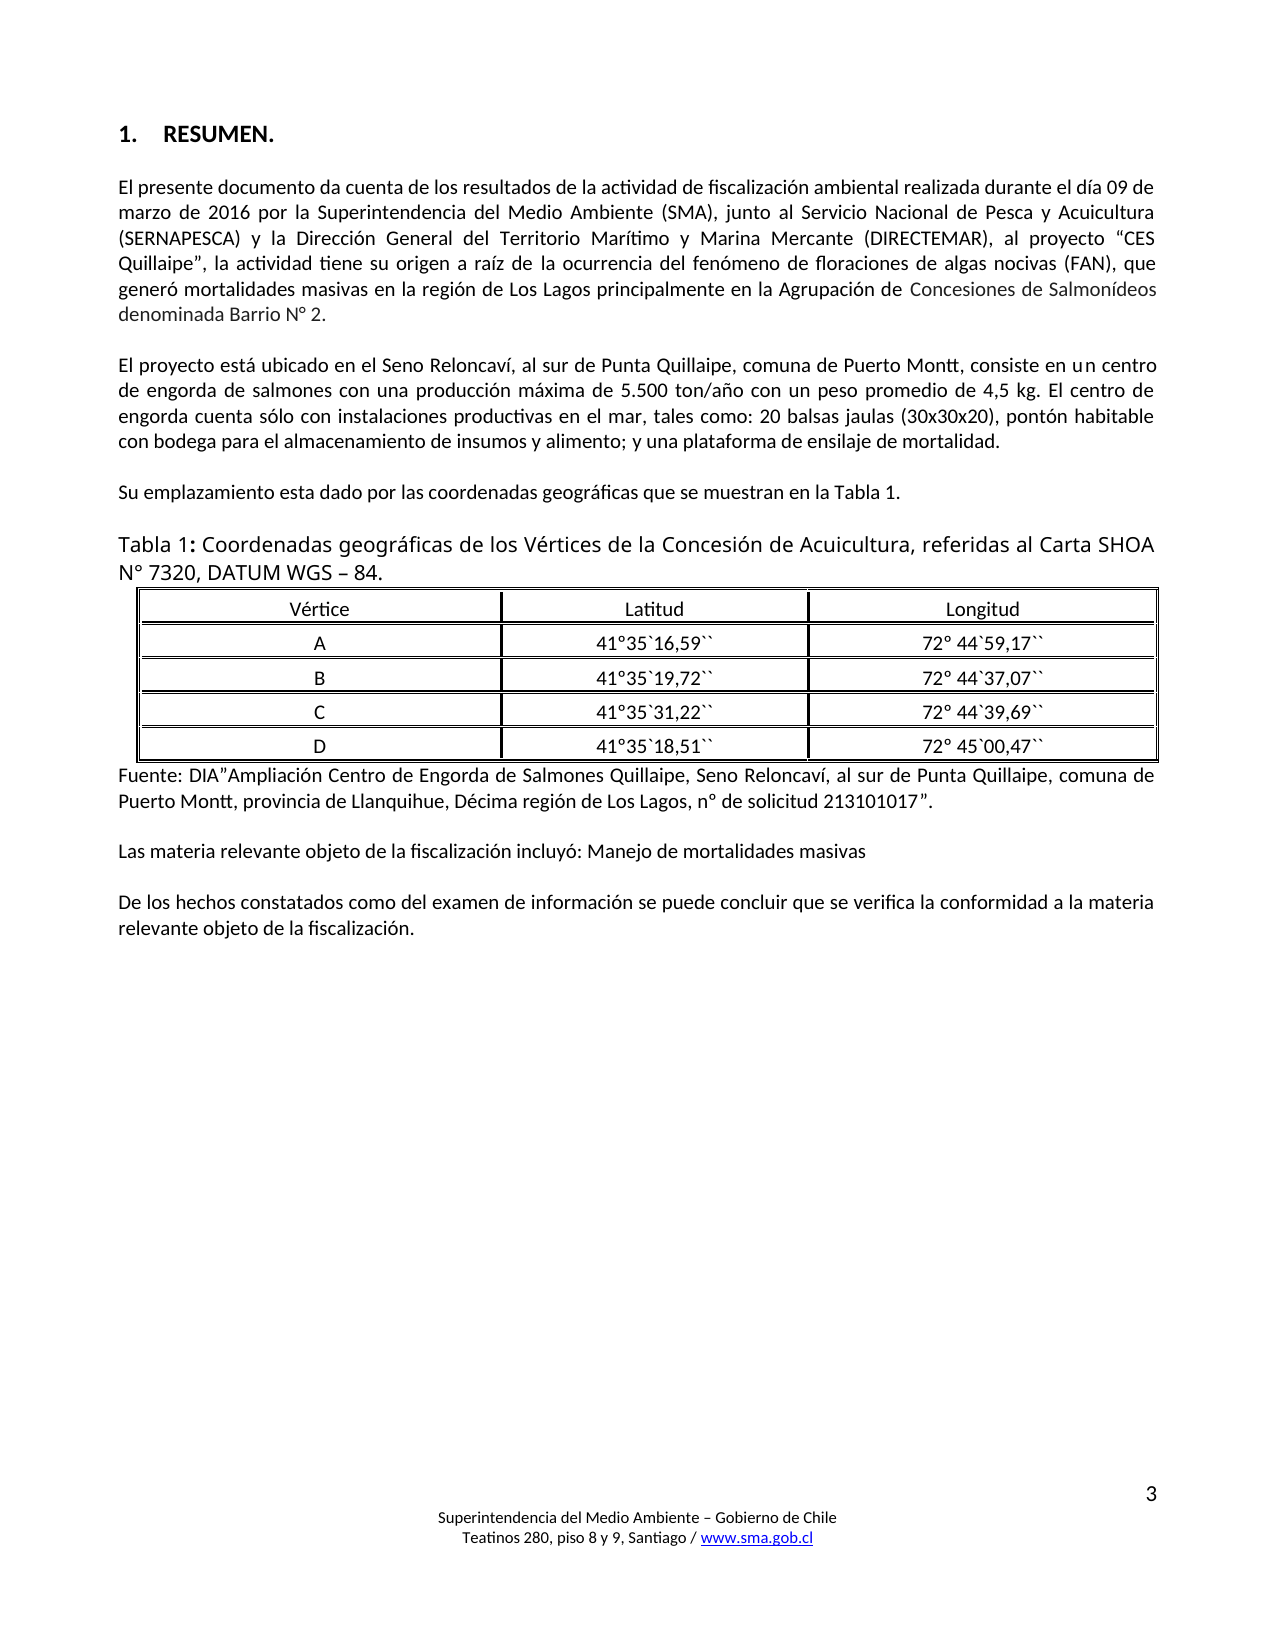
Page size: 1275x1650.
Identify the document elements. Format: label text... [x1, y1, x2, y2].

text El presente documento da cuenta de los resultados de la actividad de fiscalización ambiental realizada durante el día 09 de marzo de 2016 por la Superintendencia del Medio Ambiente (SMA), junto al Servicio Nacional de Pesca y Acuicultura (SERNAPESCA) y la Dirección General del Territorio Marítimo y Marina Mercante (DIRECTEMAR), al proyecto “CES Quillaipe”, la actividad tiene su origen a raíz de la ocurrencia del fenómeno de floraciones de algas nocivas (FAN), que generó mortalidades masivas en la región de Los Lagos principalmente en la Agrupación de Concesiones de Salmonídeos denominada Barrio N° 2. [118, 174, 1157, 327]
table_cell 41º35`31,22`` [503, 694, 807, 725]
table_cell 41º35`16,59`` [503, 625, 807, 656]
table_header Vértice [140, 590, 501, 621]
table_cell C [140, 690, 500, 725]
table_header Longitud [808, 590, 1156, 621]
table_cell A [140, 621, 500, 656]
text Su emplazamiento esta dado por las coordenadas geográficas que se muestran en la Tabla 1. [118, 479, 1157, 504]
table_cell B [138, 656, 501, 690]
text Tabla 1: Coordenadas geográficas de los Vértices de la Concesión de Acuicultura, referidas al Carta SHOA N° 7320, DATUM WGS – 84. [118, 530, 1157, 587]
text El proyecto está ubicado en el Seno Reloncaví, al sur de Punta Quillaipe, comuna de Puerto Montt, consiste en un centro de engorda de salmones con una producción máxima de 5.500 ton/año con un peso promedio de 4,5 kg. El centro de engorda cuenta sólo con instalaciones productivas en el mar, tales como: 20 balsas jaulas (30x30x20), pontón habitable con bodega para el almacenamiento de insumos y alimento; y una plataforma de ensilaje de mortalidad. [118, 352, 1157, 454]
text Las materia relevante objeto de la fiscalización incluyó: Manejo de mortalidades masivas [118, 839, 1157, 864]
text Fuente: DIA”Ampliación Centro de Engorda de Salmones Quillaipe, Seno Reloncaví, al sur de Punta Quillaipe, comuna de Puerto Montt, provincia de Llanquihue, Décima región de Los Lagos, nº de solicitud 213101017”. [118, 762, 1157, 813]
table_cell D [138, 725, 501, 759]
table_cell 72º 44`59,17`` [810, 621, 1156, 656]
table_cell 41º35`19,72`` [503, 659, 807, 690]
table_cell 72º 45`00,47`` [808, 725, 1157, 759]
text De los hechos constatados como del examen de información se puede concluir que se verifica la conformidad a la materia relevante objeto de la fiscalización. [118, 889, 1157, 940]
table_cell 72º 44`39,69`` [810, 690, 1156, 725]
subtitle RESUMEN. [118, 118, 1157, 149]
table_cell 72º 44`37,07`` [808, 656, 1157, 690]
table_cell 41º35`18,51`` [501, 728, 808, 759]
table_header Latitud [501, 588, 808, 621]
